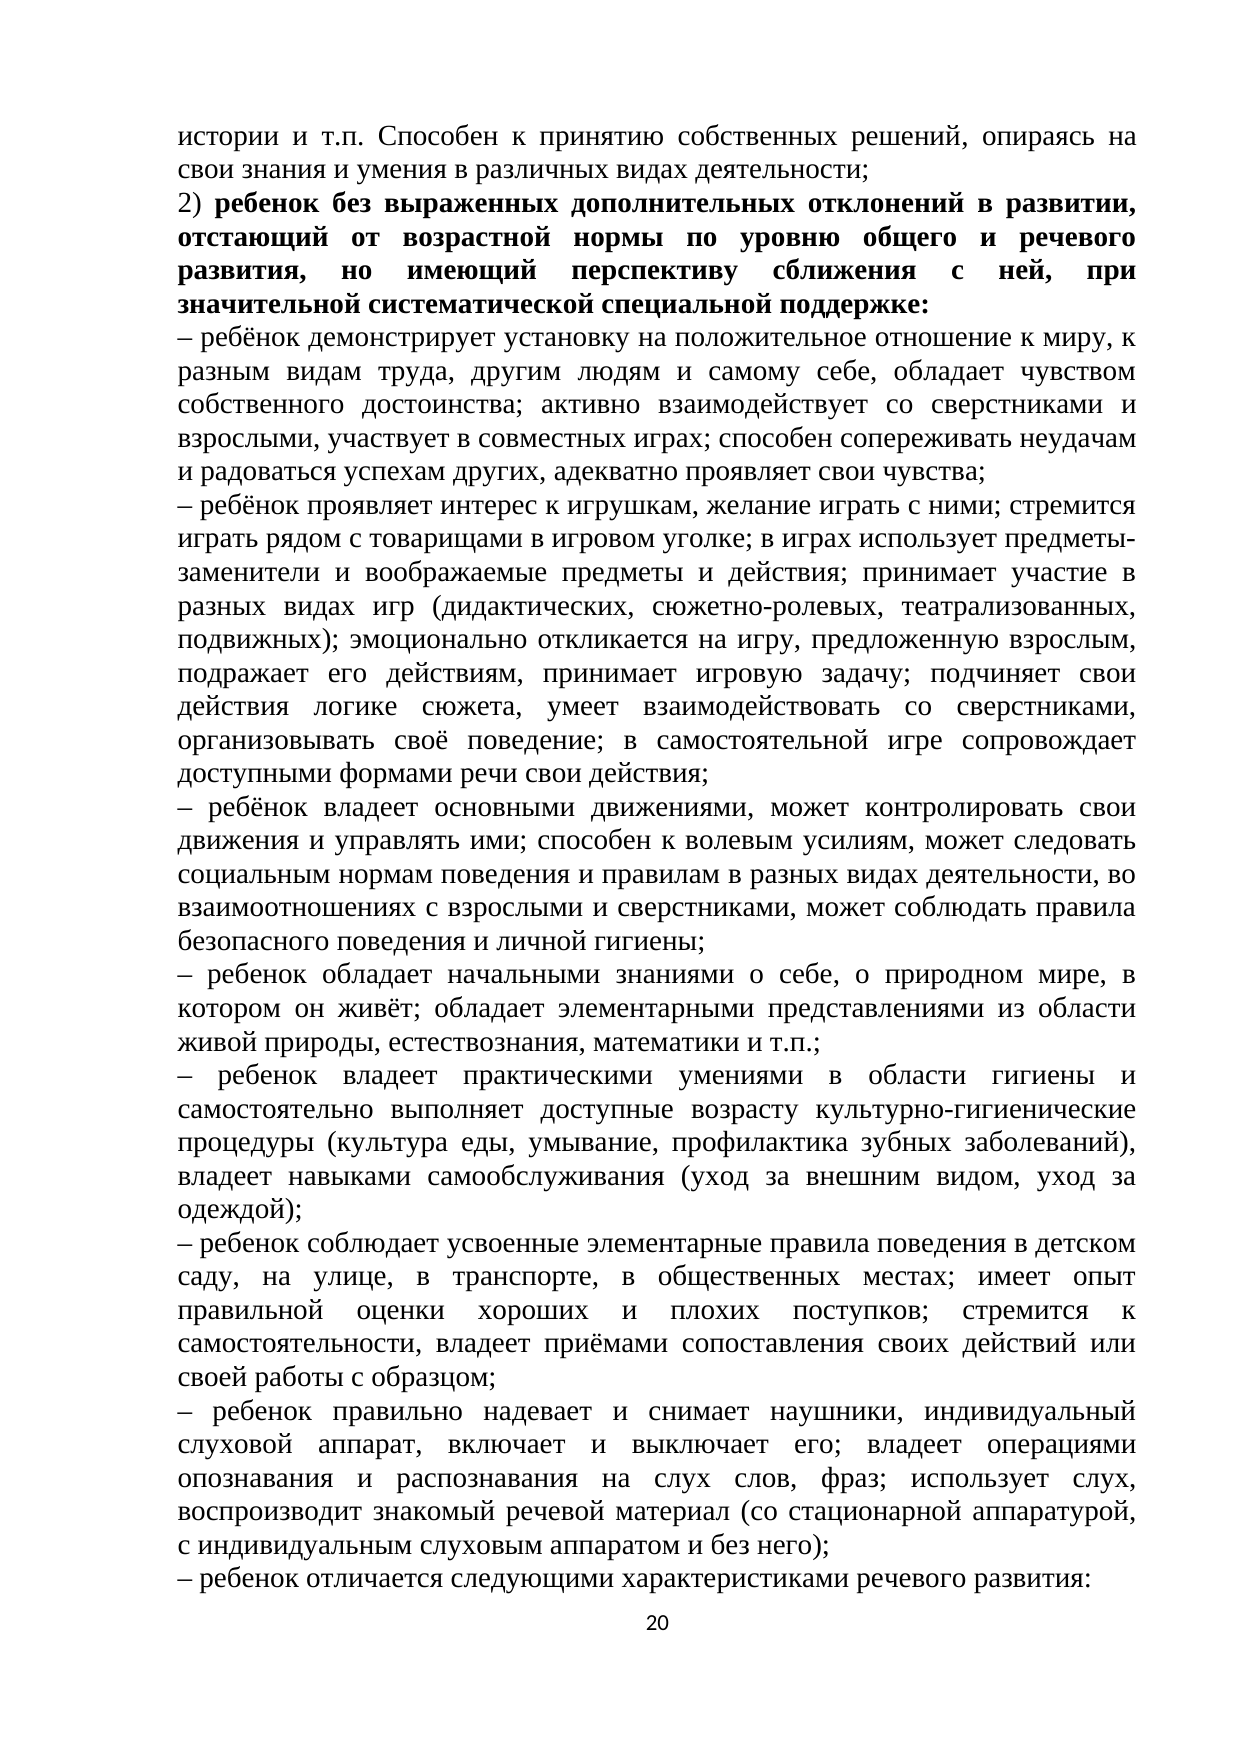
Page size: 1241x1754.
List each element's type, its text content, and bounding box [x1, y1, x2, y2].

text 2) ребенок без выраженных дополнительных отклонений в развитии, отстающий от возрастной нормы по уровню общего и речевого развития, но имеющий перспективу сближения с ней, при значительной систематической специальной поддержке: [177, 185, 1137, 319]
text – ребёнок проявляет интерес к игрушкам, желание играть с ними; стремится играть рядом с товарищами в игровом уголке; в играх использует предметы-заменители и воображаемые предметы и действия; принимает участие в разных видах игр (дидактических, сюжетно-ролевых, театрализованных, подвижных); эмоционально откликается на игру, предложенную взрослым, подражает его действиям, принимает игровую задачу; подчиняет свои действия логике сюжета, умеет взаимодействовать со сверстниками, организовывать своё поведение; в самостоятельной игре сопровождает доступными формами речи свои действия; [177, 487, 1137, 789]
text – ребенок владеет практическими умениями в области гигиены и самостоятельно выполняет доступные возрасту культурно-гигиенические процедуры (культура еды, умывание, профилактика зубных заболеваний), владеет навыками самообслуживания (уход за внешним видом, уход за одеждой); [177, 1057, 1137, 1225]
text – ребенок правильно надевает и снимает наушники, индивидуальный слуховой аппарат, включает и выключает его; владеет операциями опознавания и распознавания на слух слов, фраз; использует слух, воспроизводит знакомый речевой материал (со стационарной аппаратурой, с индивидуальным слуховым аппаратом и без него); [177, 1393, 1137, 1560]
text – ребёнок владеет основными движениями, может контролировать свои движения и управлять ими; способен к волевым усилиям, может следовать социальным нормам поведения и правилам в разных видах деятельности, во взаимоотношениях с взрослыми и сверстниками, может соблюдать правила безопасного поведения и личной гигиены; [177, 789, 1137, 957]
text – ребенок соблюдает усвоенные элементарные правила поведения в детском саду, на улице, в транспорте, в общественных местах; имеет опыт правильной оценки хороших и плохих поступков; стремится к самостоятельности, владеет приёмами сопоставления своих действий или своей работы с образцом; [177, 1225, 1137, 1393]
text – ребёнок демонстрирует установку на положительное отношение к миру, к разным видам труда, другим людям и самому себе, обладает чувством собственного достоинства; активно взаимодействует со сверстниками и взрослыми, участвует в совместных играх; способен сопереживать неудачам и радоваться успехам других, адекватно проявляет свои чувства; [177, 319, 1137, 487]
text – ребенок обладает начальными знаниями о себе, о природном мире, в котором он живёт; обладает элементарными представлениями из области живой природы, естествознания, математики и т.п.; [177, 957, 1137, 1057]
text – ребенок отличается следующими характеристиками речевого развития: [177, 1560, 1137, 1594]
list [177, 118, 1137, 185]
